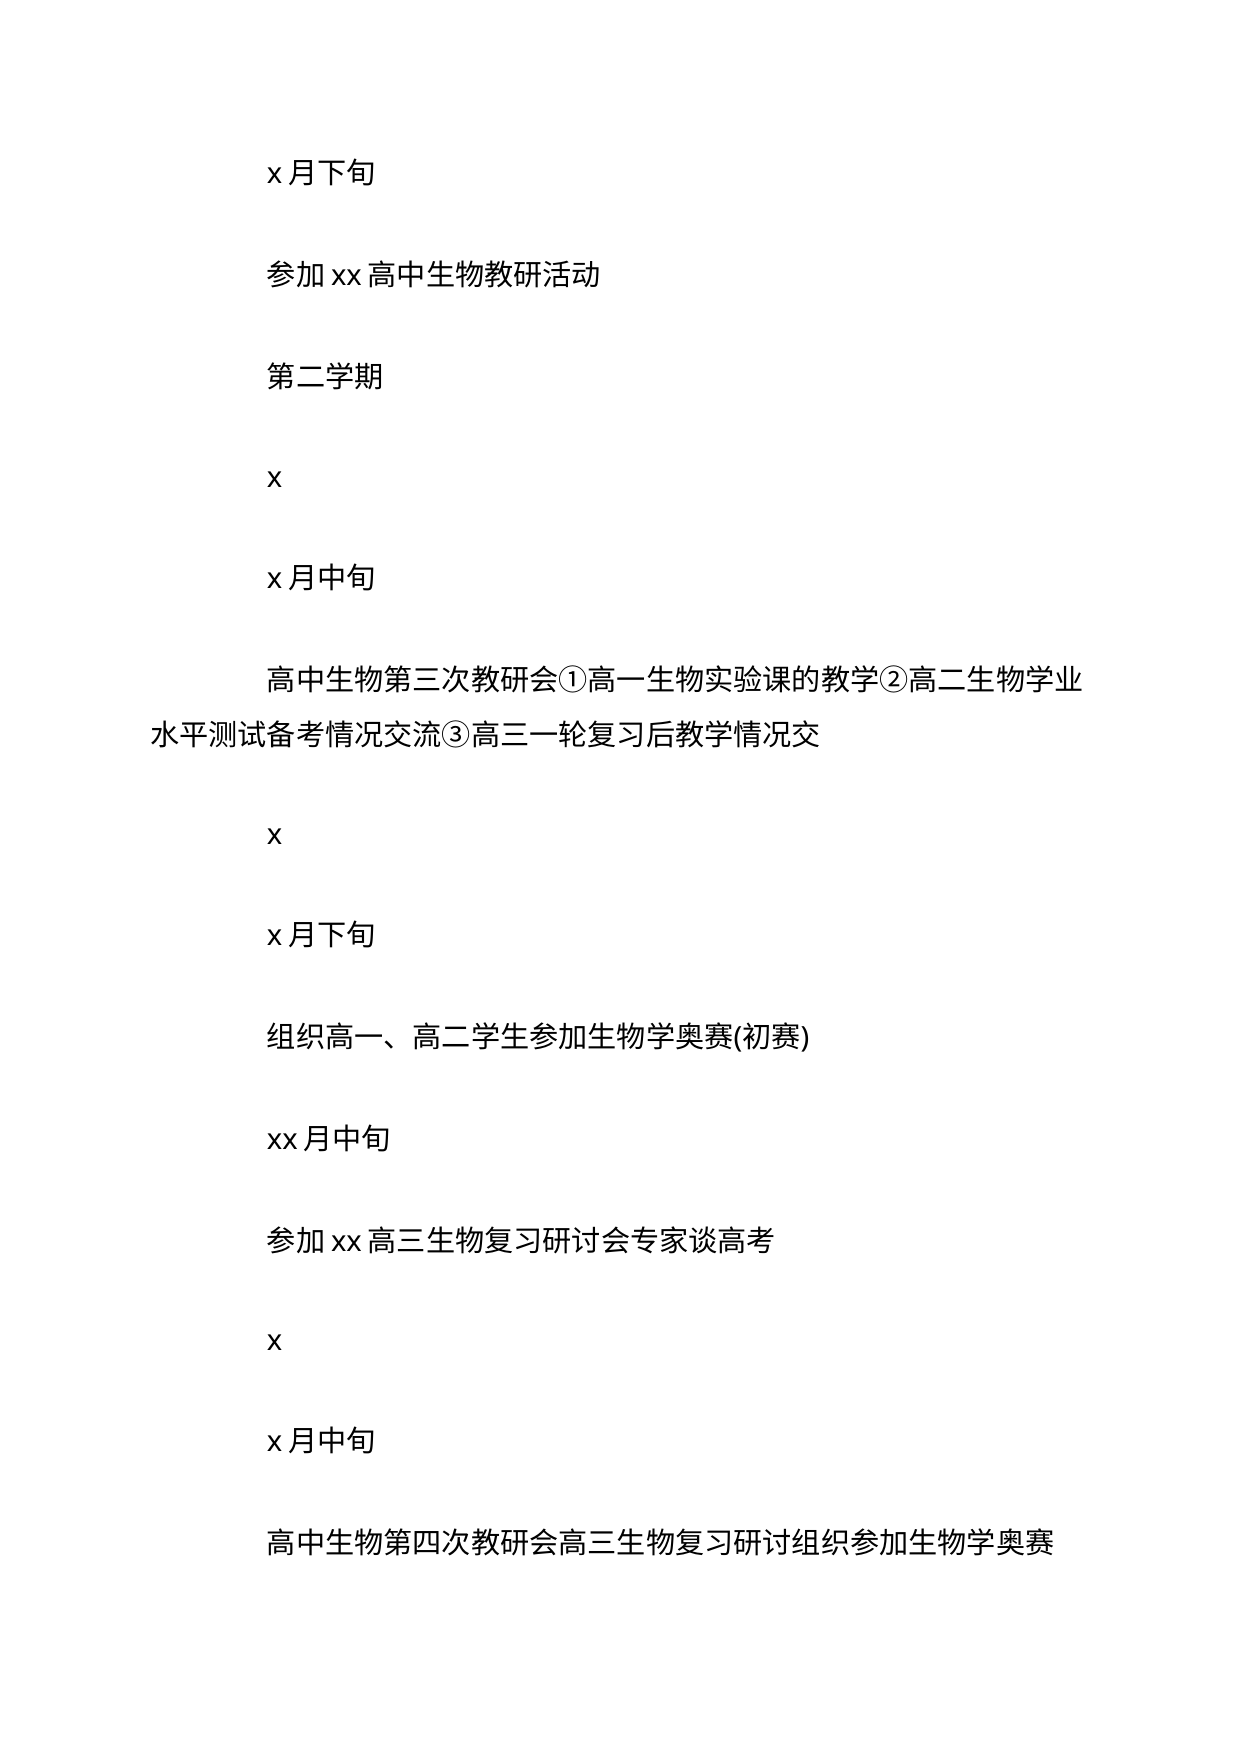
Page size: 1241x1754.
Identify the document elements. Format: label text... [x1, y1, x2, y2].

text 组织高一、高二学生参加生物学奥赛(初赛) [150, 1013, 1090, 1056]
text x月中旬 [150, 554, 1090, 597]
text x月中旬 [150, 1418, 1090, 1460]
text xx月中旬 [150, 1116, 1090, 1158]
text x月下旬 [150, 912, 1090, 954]
text x [150, 1319, 1090, 1359]
text x [150, 456, 1090, 496]
text 高中生物第三次教研会①高一生物实验课的教学②高二生物学业水平测试备考情况交流③高三一轮复习后教学情况交 [150, 656, 1090, 754]
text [150, 1520, 1090, 1562]
text x [150, 813, 1090, 853]
text x月下旬 [150, 150, 1090, 192]
text 第二学期 [150, 354, 1090, 396]
text 参加xx高三生物复习研讨会专家谈高考 [150, 1217, 1090, 1260]
text 参加xx高中生物教研活动 [150, 252, 1090, 294]
